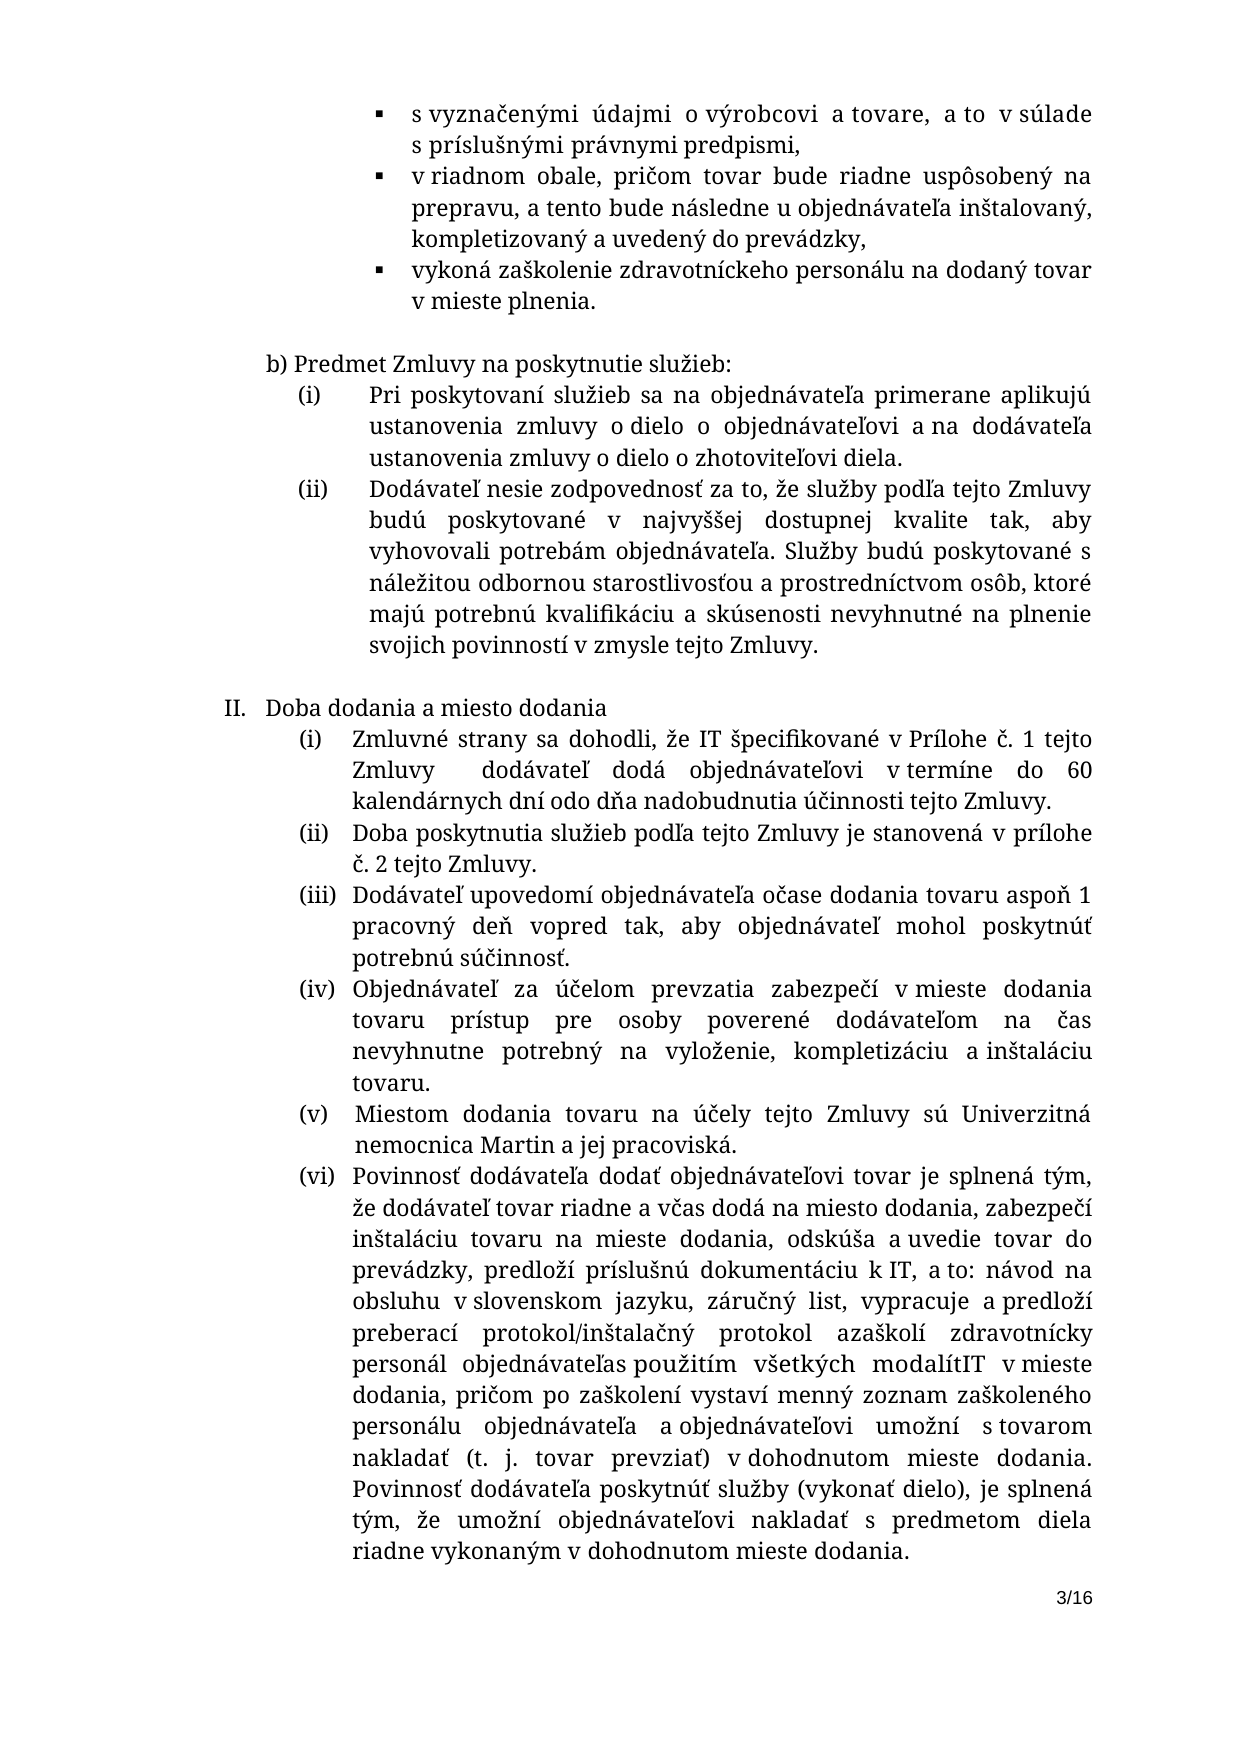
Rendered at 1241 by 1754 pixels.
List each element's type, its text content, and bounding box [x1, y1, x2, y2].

list Povinnosť dodávateľa dodať objednávateľovi tovar je splnená tým, že dodávateľ tovar riadne a včas dodá na miesto dodania, zabezpečí inštaláciu tovaru na mieste dodania, odskúša a uvedie tovar do prevádzky, predloží príslušnú dokumentáciu k IT, a to: návod na obsluhu v slovenskom jazyku, záručný list, vypracuje a predloží preberací protokol/inštalačný protokol azaškolí zdravotnícky personál objednávateľas použitím všetkých modalítIT v mieste dodania, pričom po zaškolení vystaví menný zoznam zaškoleného personálu objednávateľa a objednávateľovi umožní s tovarom nakladať (t. j. tovar prevziať) v dohodnutom mieste dodania. Povinnosť dodávateľa poskytnúť služby (vykonať dielo), je splnená tým, že umožní objednávateľovi nakladať s predmetom diela riadne vykonaným v dohodnutom mieste dodania. [299, 1160, 1092, 1567]
list Miestom dodania tovaru na účely tejto Zmluvy sú Univerzitná nemocnica Martin a jej pracoviská. [299, 1098, 1092, 1160]
list Doba dodania a miesto dodania [224, 692, 1092, 723]
list (i) Pri poskytovaní služieb sa na objednávateľa primerane aplikujú ustanovenia zmluvy o dielo o objednávateľovi a na dodávateľa ustanovenia zmluvy o dielo o zhotoviteľovi diela. [298, 379, 1092, 473]
list v riadnom obale, pričom tovar bude riadne uspôsobený na prepravu, a tento bude následne u objednávateľa inštalovaný, kompletizovaný a uvedený do prevádzky, [374, 160, 1092, 254]
text b) Predmet Zmluvy na poskytnutie služieb: [148, 348, 1092, 379]
list Dodávateľ upovedomí objednávateľa očase dodania tovaru aspoň 1 pracovný deň vopred tak, aby objednávateľ mohol poskytnúť potrebnú súčinnosť. [299, 879, 1092, 973]
list vykoná zaškolenie zdravotníckeho personálu na dodaný tovar v mieste plnenia. [374, 254, 1092, 317]
list Zmluvné strany sa dohodli, že IT špecifikované v Prílohe č. 1 tejto Zmluvy dodávateľ dodá objednávateľovi v termíne do 60 kalendárnych dní odo dňa nadobudnutia účinnosti tejto Zmluvy. [299, 723, 1092, 817]
list Doba poskytnutia služieb podľa tejto Zmluvy je stanovená v prílohe č. 2 tejto Zmluvy. [299, 817, 1092, 879]
list Objednávateľ za účelom prevzatia zabezpečí v mieste dodania tovaru prístup pre osoby poverené dodávateľom na čas nevyhnutne potrebný na vyloženie, kompletizáciu a inštaláciu tovaru. [299, 973, 1092, 1098]
list s vyznačenými údajmi o výrobcovi a tovare, a to v súlade s príslušnými právnymi predpismi, [374, 98, 1092, 160]
list (ii) Dodávateľ nesie zodpovednosť za to, že služby podľa tejto Zmluvy budú poskytované v najvyššej dostupnej kvalite tak, aby vyhovovali potrebám objednávateľa. Služby budú poskytované s náležitou odbornou starostlivosťou a prostredníctvom osôb, ktoré majú potrebnú kvalifikáciu a skúsenosti nevyhnutné na plnenie svojich povinností v zmysle tejto Zmluvy. [298, 473, 1092, 660]
